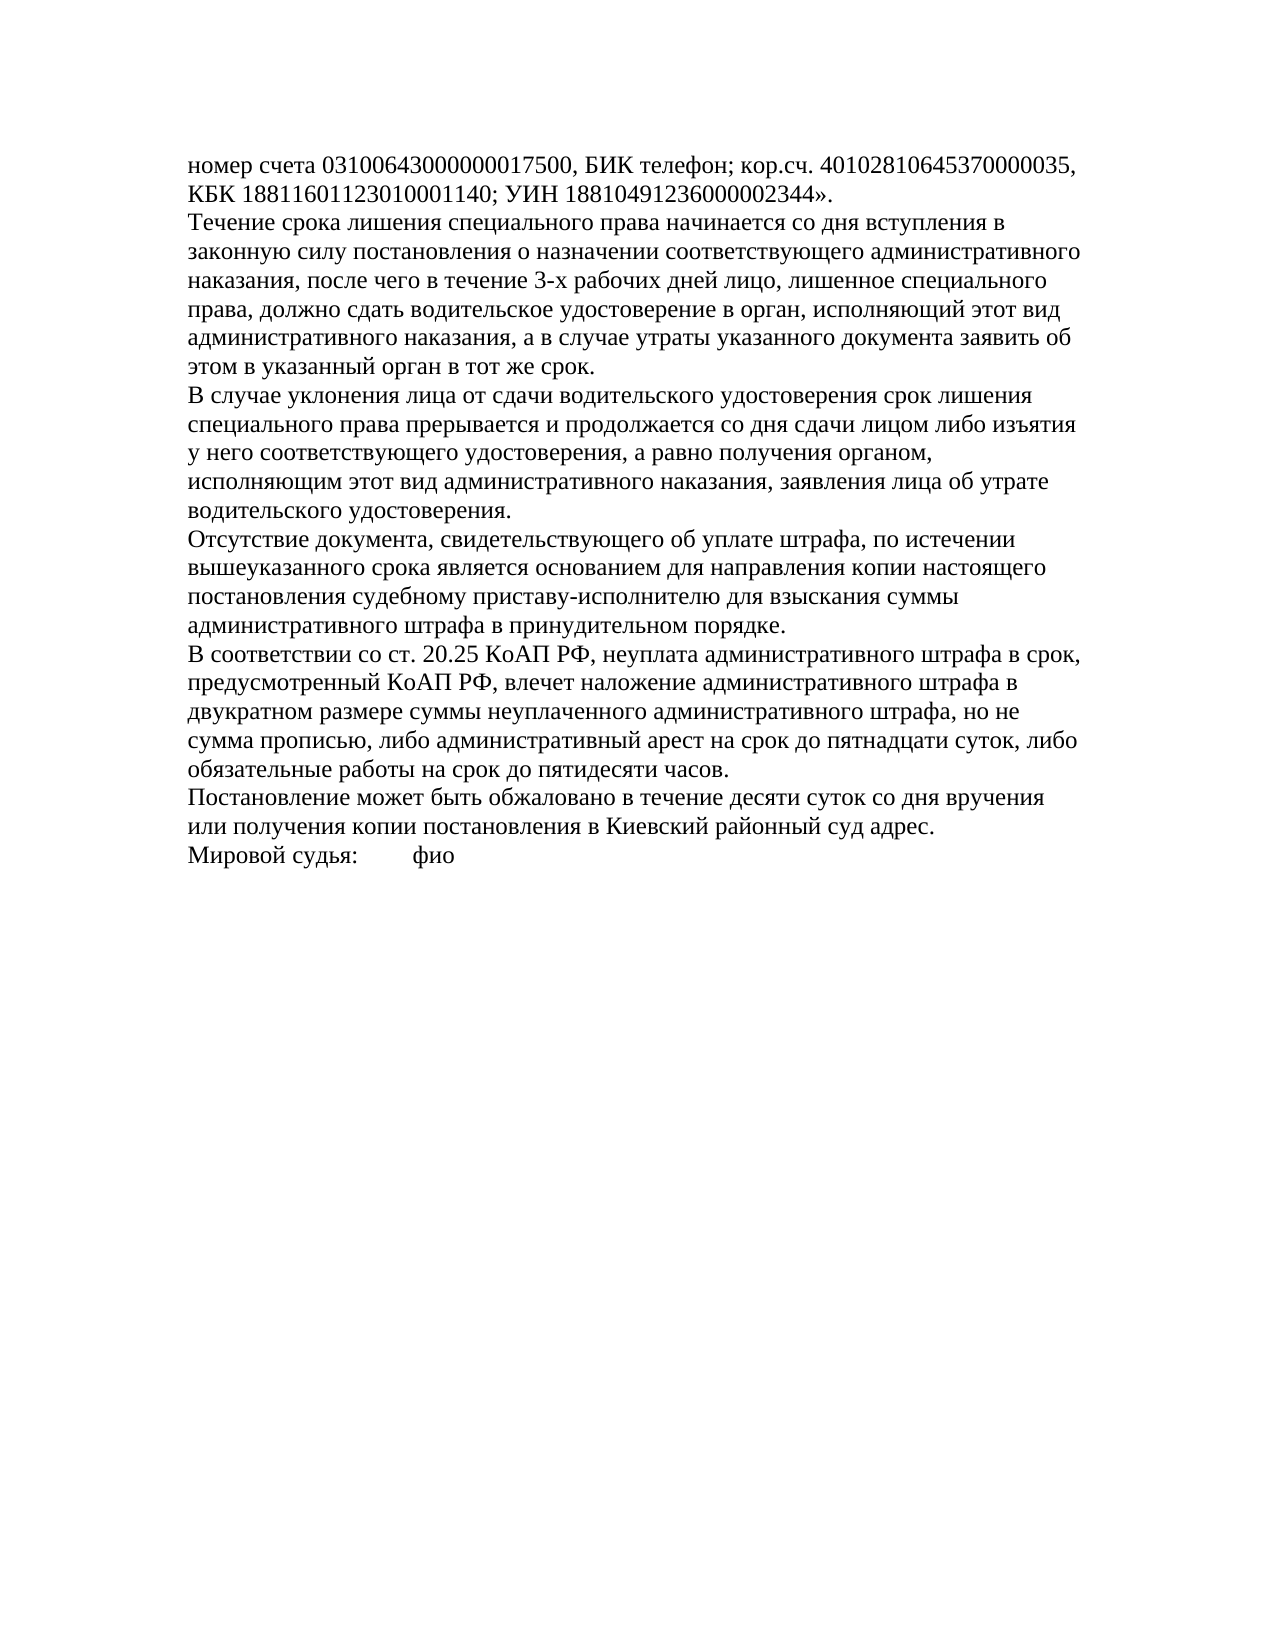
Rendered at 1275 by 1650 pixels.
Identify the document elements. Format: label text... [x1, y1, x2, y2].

text Постановление может быть обжаловано в течение десяти суток со дня вручения или получения копии постановления в Киевский районный суд адрес. [187, 782, 1087, 840]
text Отсутствие документа, свидетельствующего об уплате штрафа, по истечении вышеуказанного срока является основанием для направления копии настоящего постановления судебному приставу-исполнителю для взыскания суммы административного штрафа в принудительном порядке. [187, 524, 1087, 639]
text Мировой судья: фио [187, 840, 1087, 869]
text Течение срока лишения специального права начинается со дня вступления в законную силу постановления о назначении соответствующего административного наказания, после чего в течение 3-х рабочих дней лицо, лишенное специального права, должно сдать водительское удостоверение в орган, исполняющий этот вид административного наказания, а в случае утраты указанного документа заявить об этом в указанный орган в тот же срок. [187, 207, 1087, 380]
text В случае уклонения лица от сдачи водительского удостоверения срок лишения специального права прерывается и продолжается со дня сдачи лицом либо изъятия у него соответствующего удостоверения, а равно получения органом, исполняющим этот вид административного наказания, заявления лица об утрате водительского удостоверения. [187, 380, 1087, 524]
text В соответствии со ст. 20.25 КоАП РФ, неуплата административного штрафа в срок, предусмотренный КоАП РФ, влечет наложение административного штрафа в двукратном размере суммы неуплаченного административного штрафа, но не сумма прописью, либо административный арест на срок до пятнадцати суток, либо обязательные работы на срок до пятидесяти часов. [187, 639, 1087, 782]
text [187, 150, 1087, 207]
